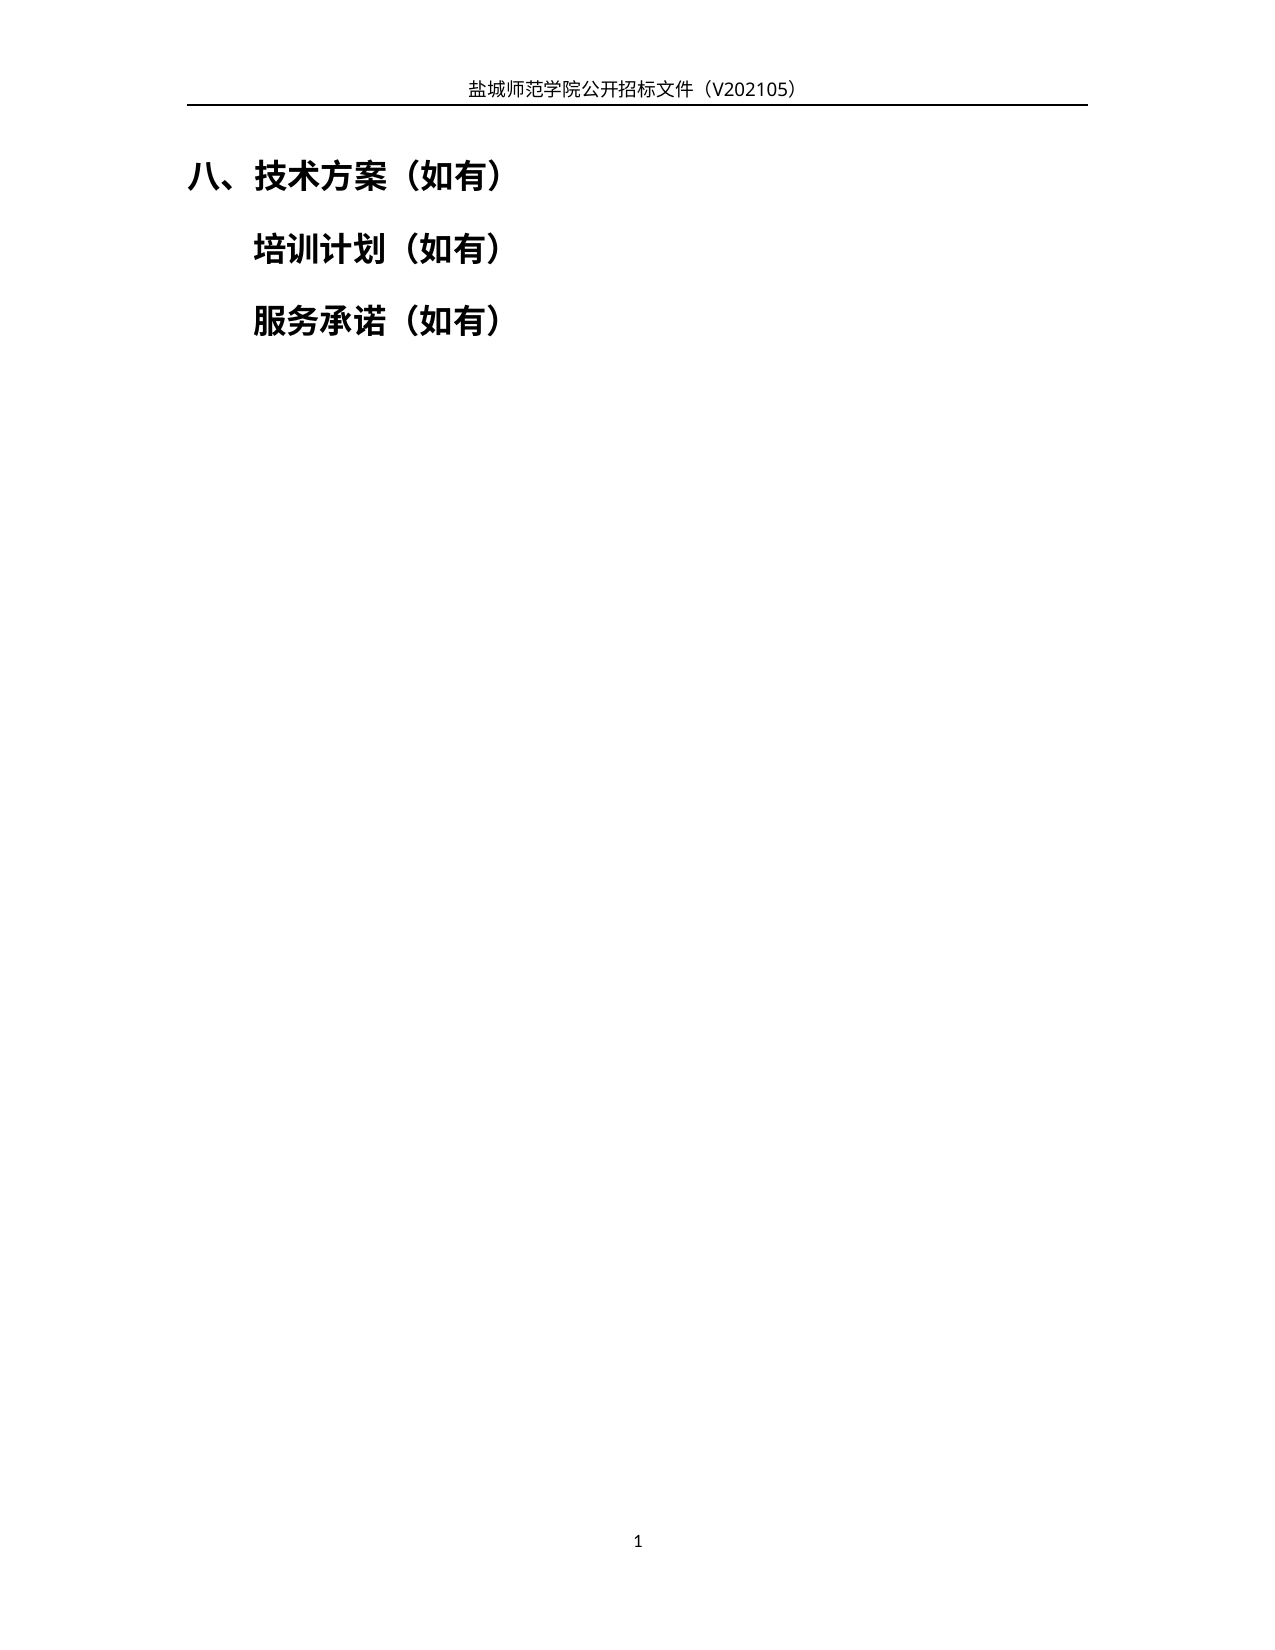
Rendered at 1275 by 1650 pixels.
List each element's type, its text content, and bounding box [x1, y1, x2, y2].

text 服务承诺（如有） [187, 294, 1088, 343]
text 培训计划（如有） [187, 222, 1088, 271]
text 八、技术方案（如有） [187, 150, 1088, 198]
